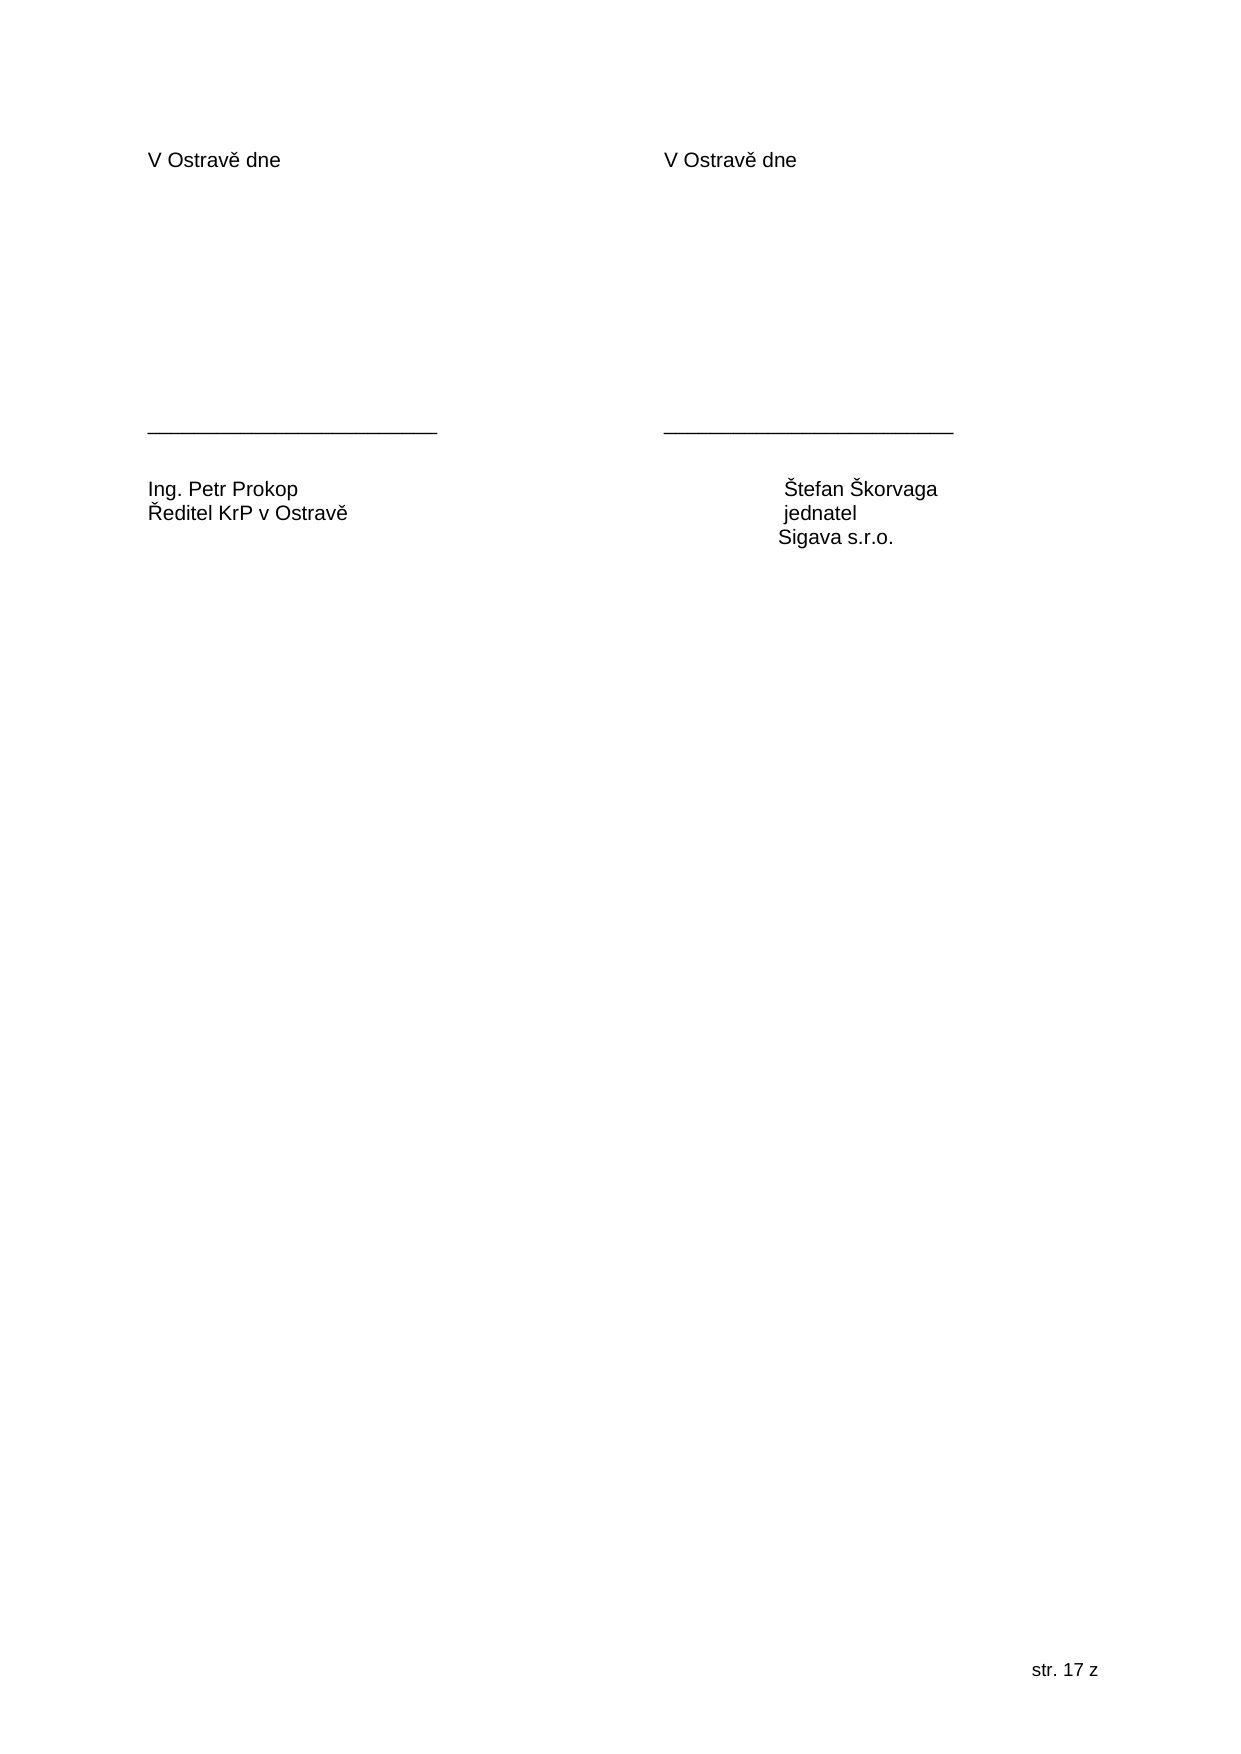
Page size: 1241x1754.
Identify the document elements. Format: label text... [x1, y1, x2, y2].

text _________________________ _________________________ [148, 411, 1093, 435]
text Sigava s.r.o. [148, 525, 1093, 549]
text Ing. Petr Prokop Štefan Škorvaga [148, 477, 1093, 501]
text Ředitel KrP v Ostravě jednatel [148, 501, 1093, 525]
text V Ostravě dne V Ostravě dne [148, 148, 1093, 172]
